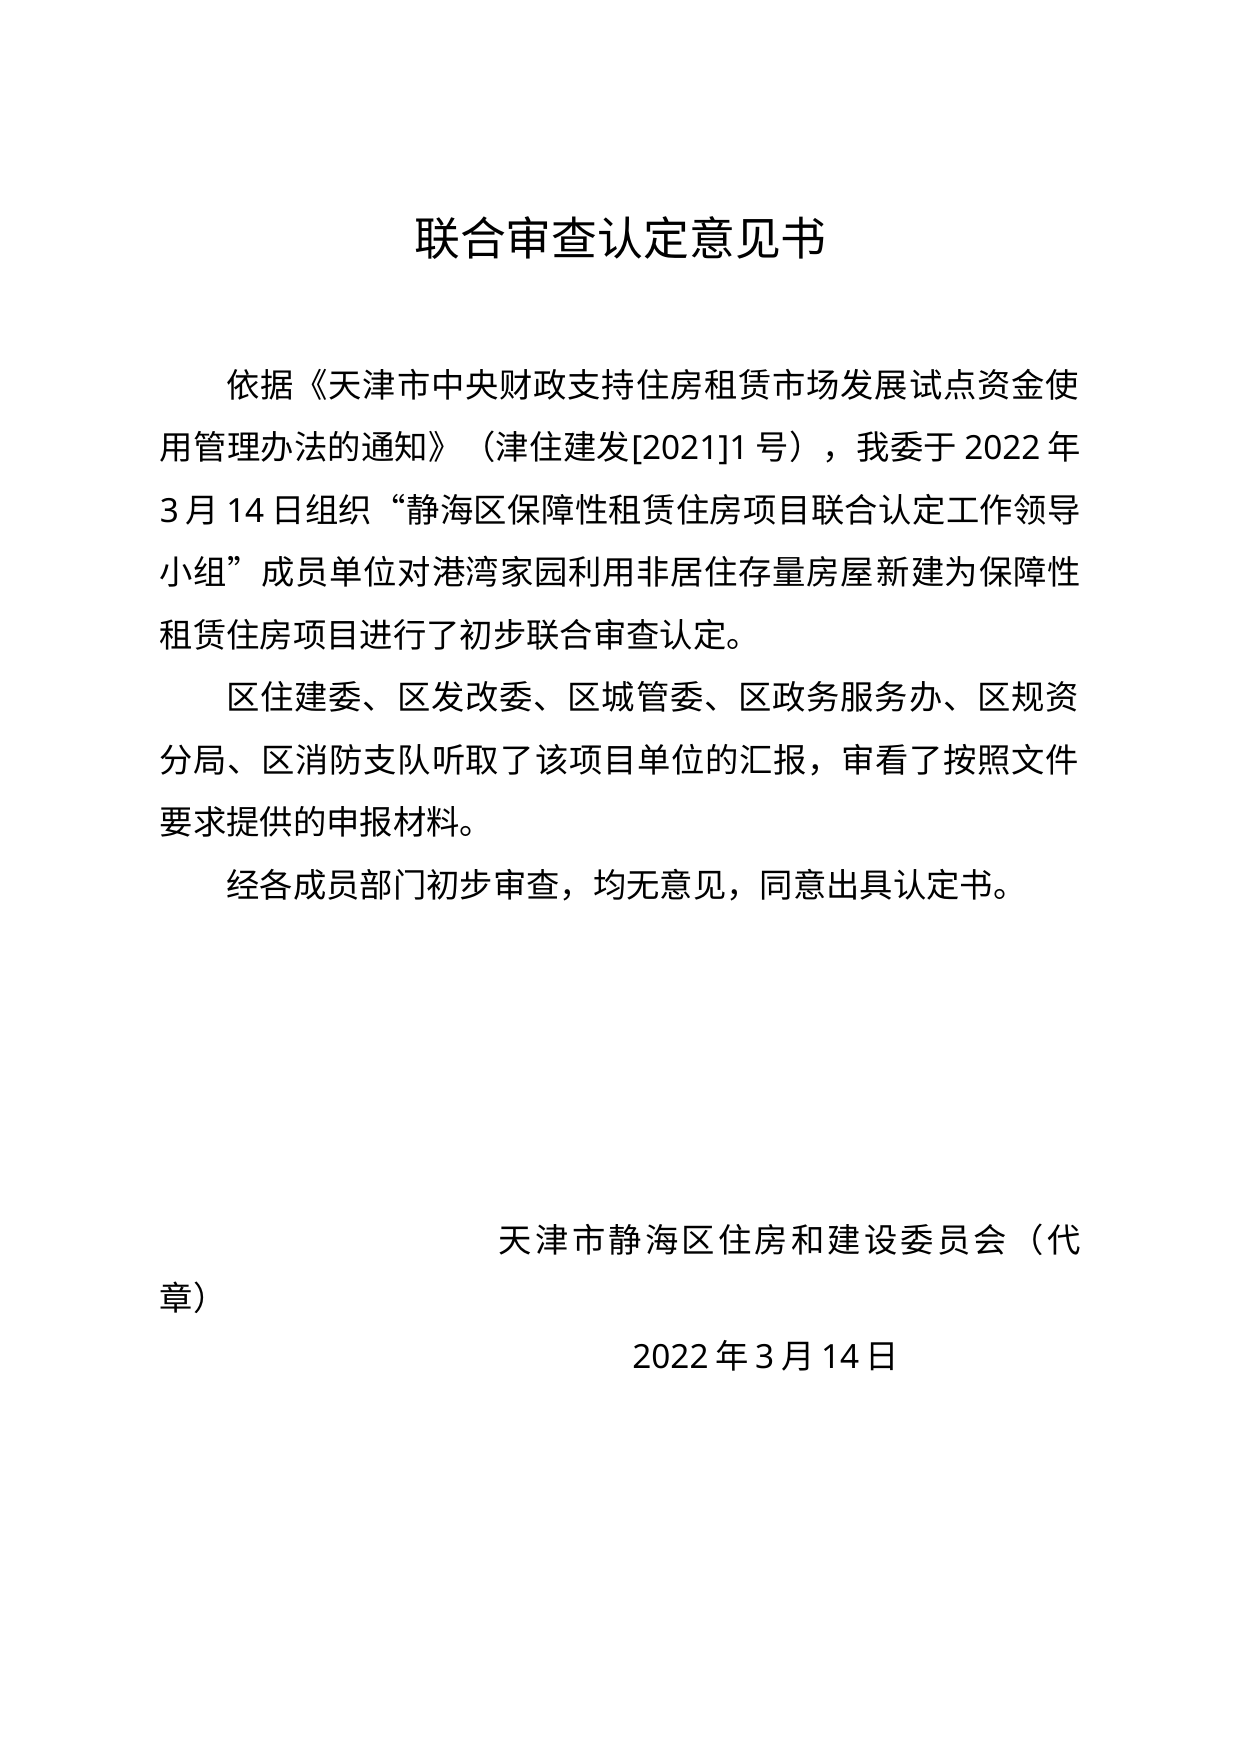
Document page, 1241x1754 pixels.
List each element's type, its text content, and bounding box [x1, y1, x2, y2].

text 依据《天津市中央财政支持住房租赁市场发展试点资金使用管理办法的通知》（津住建发[2021]1号），我委于2022年3月14日组织“静海区保障性租赁住房项目联合认定工作领导小组”成员单位对港湾家园利用非居住存量房屋新建为保障性租赁住房项目进行了初步联合审查认定。 [159, 347, 1081, 659]
text 联合审查认定意见书 [159, 187, 1081, 284]
text 区住建委、区发改委、区城管委、区政务服务办、区规资分局、区消防支队听取了该项目单位的汇报，审看了按照文件要求提供的申报材料。 [159, 659, 1081, 847]
text 经各成员部门初步审查，均无意见，同意出具认定书。 [159, 847, 1081, 909]
text 天津市静海区住房和建设委员会（代章） [159, 1205, 1081, 1322]
text 2022年3月14日 [159, 1322, 1081, 1380]
